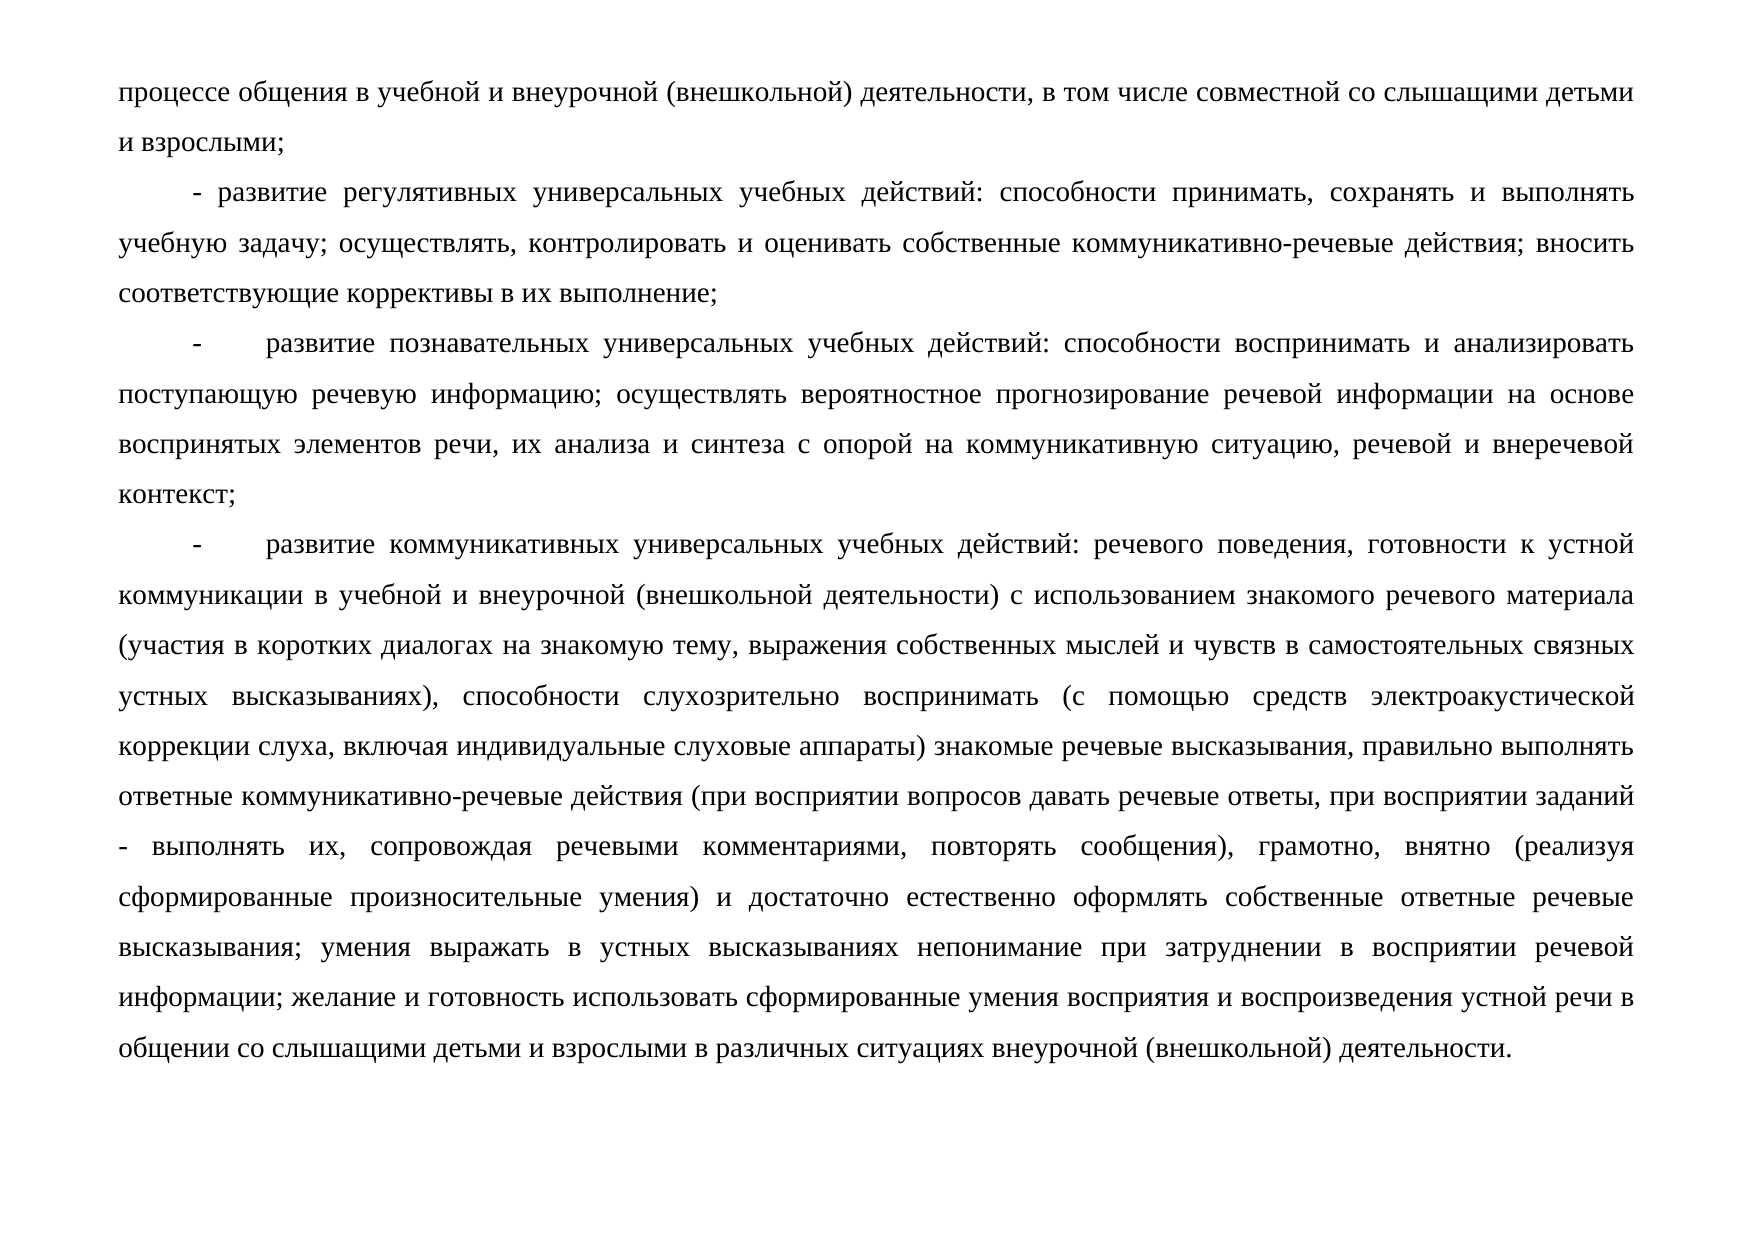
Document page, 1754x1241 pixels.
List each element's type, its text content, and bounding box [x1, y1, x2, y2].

text - развитие регулятивных универсальных учебных действий: способности принимать, сохранять и выполнять учебную задачу; осуществлять, контролировать и оценивать собственные коммуникативно-речевые действия; вносить соответствующие коррективы в их выполнение; [118, 174, 1636, 309]
text - развитие коммуникативных универсальных учебных действий: речевого поведения, готовности к устной коммуникации в учебной и внеурочной (внешкольной деятельности) с использованием знакомого речевого материала (участия в коротких диалогах на знакомую тему, выражения собственных мыслей и чувств в самостоятельных связных устных высказываниях), способности слухозрительно воспринимать (с помощью средств электроакустической коррекции слуха, включая индивидуальные слуховые аппараты) знакомые речевые высказывания, правильно выполнять ответные коммуникативно-речевые действия (при восприятии вопросов давать речевые ответы, при восприятии заданий - выполнять их, сопровождая речевыми комментариями, повторять сообщения), грамотно, внятно (реализуя сформированные произносительные умения) и достаточно естественно оформлять собственные ответные речевые высказывания; умения выражать в устных высказываниях непонимание при затруднении в восприятии речевой информации; желание и готовность использовать сформированные умения восприятия и воспроизведения устной речи в общении со слышащими детьми и взрослыми в различных ситуациях внеурочной (внешкольной) деятельности. [118, 527, 1636, 1063]
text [118, 74, 1636, 158]
text - развитие познавательных универсальных учебных действий: способности воспринимать и анализировать поступающую речевую информацию; осуществлять вероятностное прогнозирование речевой информации на основе воспринятых элементов речи, их анализа и синтеза с опорой на коммуникативную ситуацию, речевой и внеречевой контекст; [118, 325, 1636, 510]
